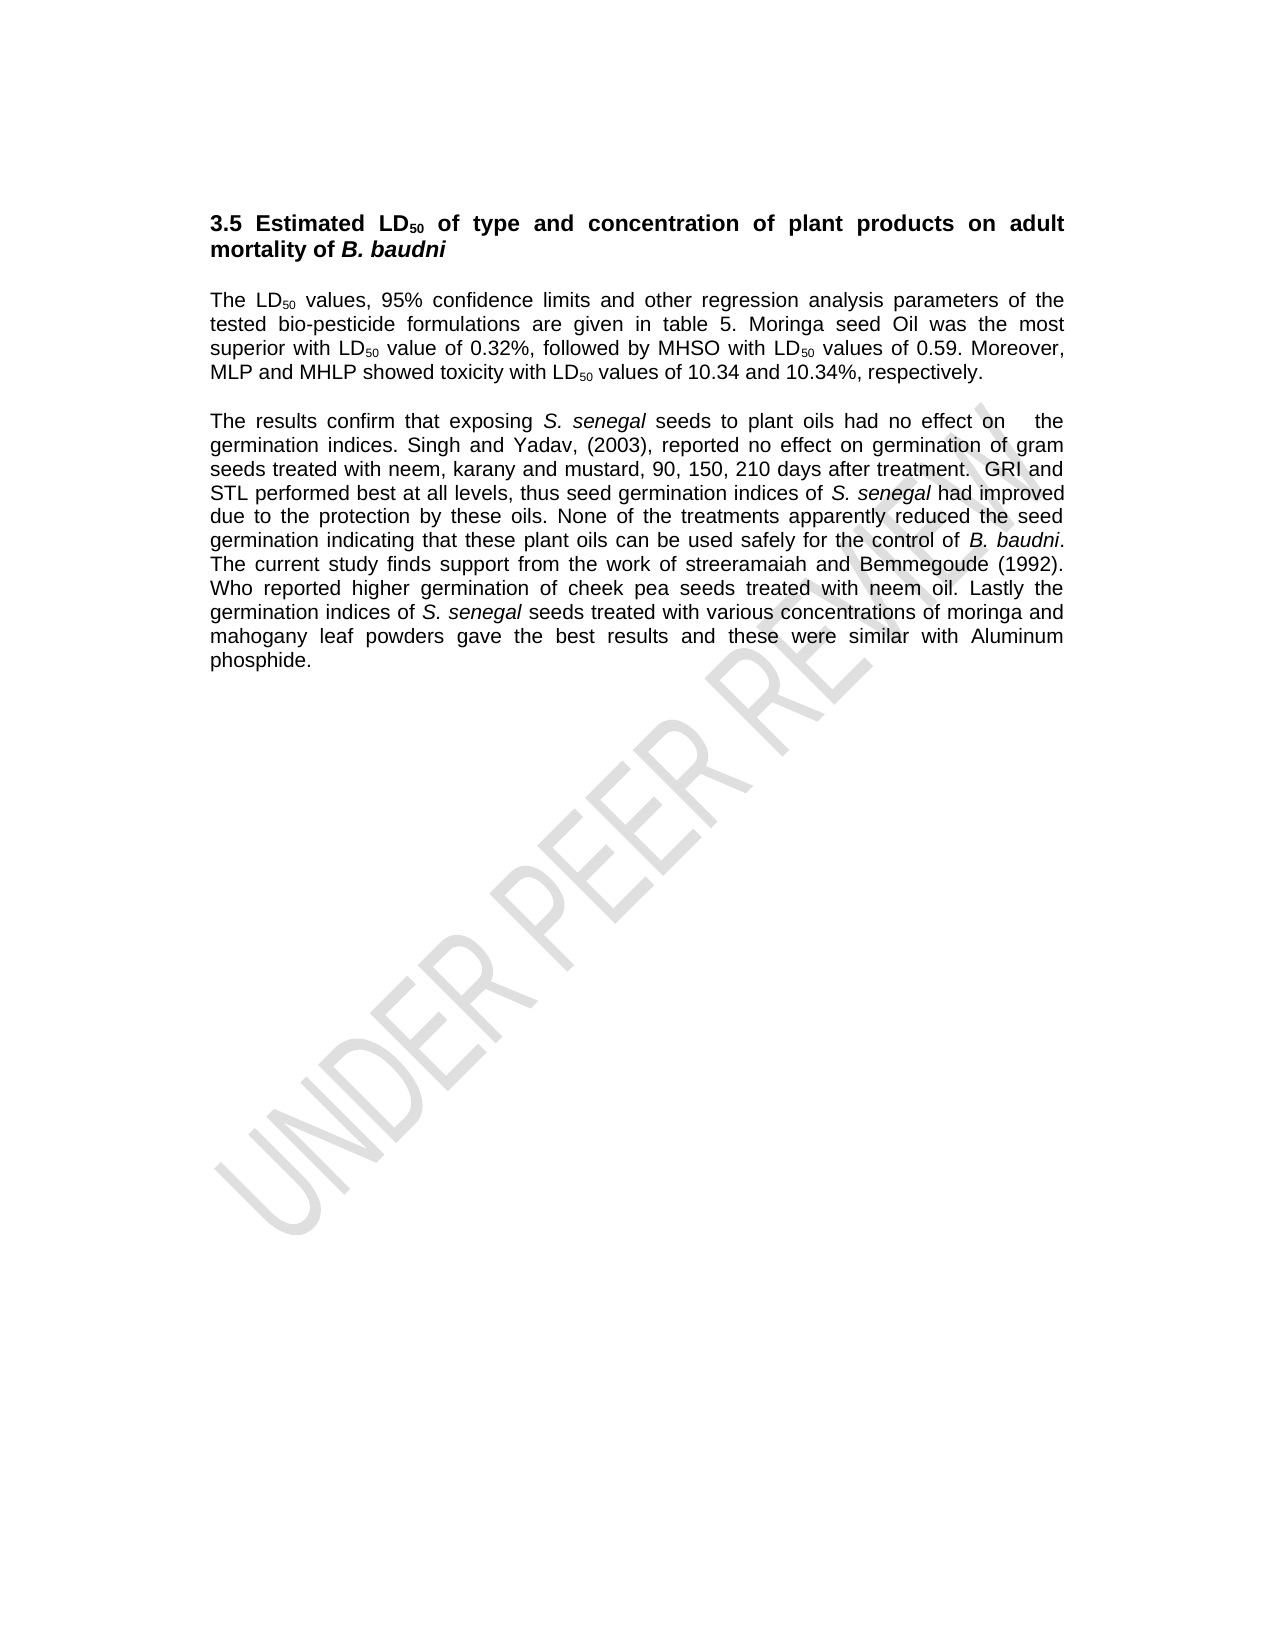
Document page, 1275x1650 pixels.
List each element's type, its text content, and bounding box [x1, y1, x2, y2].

text The results confirm that exposing S. senegal seeds to plant oils had no effect on the germination indices. Singh and Yadav, (2003), reported no effect on germination of gram seeds treated with neem, karany and mustard, 90, 150, 210 days after treatment. GRI and STL performed best at all levels, thus seed germination indices of S. senegal had improved due to the protection by these oils. None of the treatments apparently reduced the seed germination indicating that these plant oils can be used safely for the control of B. baudni. The current study finds support from the work of streeramaiah and Bemmegoude (1992). Who reported higher germination of cheek pea seeds treated with neem oil. Lastly the germination indices of S. senegal seeds treated with various concentrations of moringa and mahogany leaf powders gave the best results and these were similar with Aluminum phosphide. [210, 408, 1065, 672]
text The LD50 values, 95% confidence limits and other regression analysis parameters of the tested bio-pesticide formulations are given in table 5. Moringa seed Oil was the most superior with LD50 value of 0.32%, followed by MHSO with LD50 values of 0.59. Moreover, MLP and MHLP showed toxicity with LD50 values of 10.34 and 10.34%, respectively. [210, 288, 1065, 383]
text 3.5 Estimated LD50 of type and concentration of plant products on adult mortality of B. baudni [210, 210, 1065, 263]
